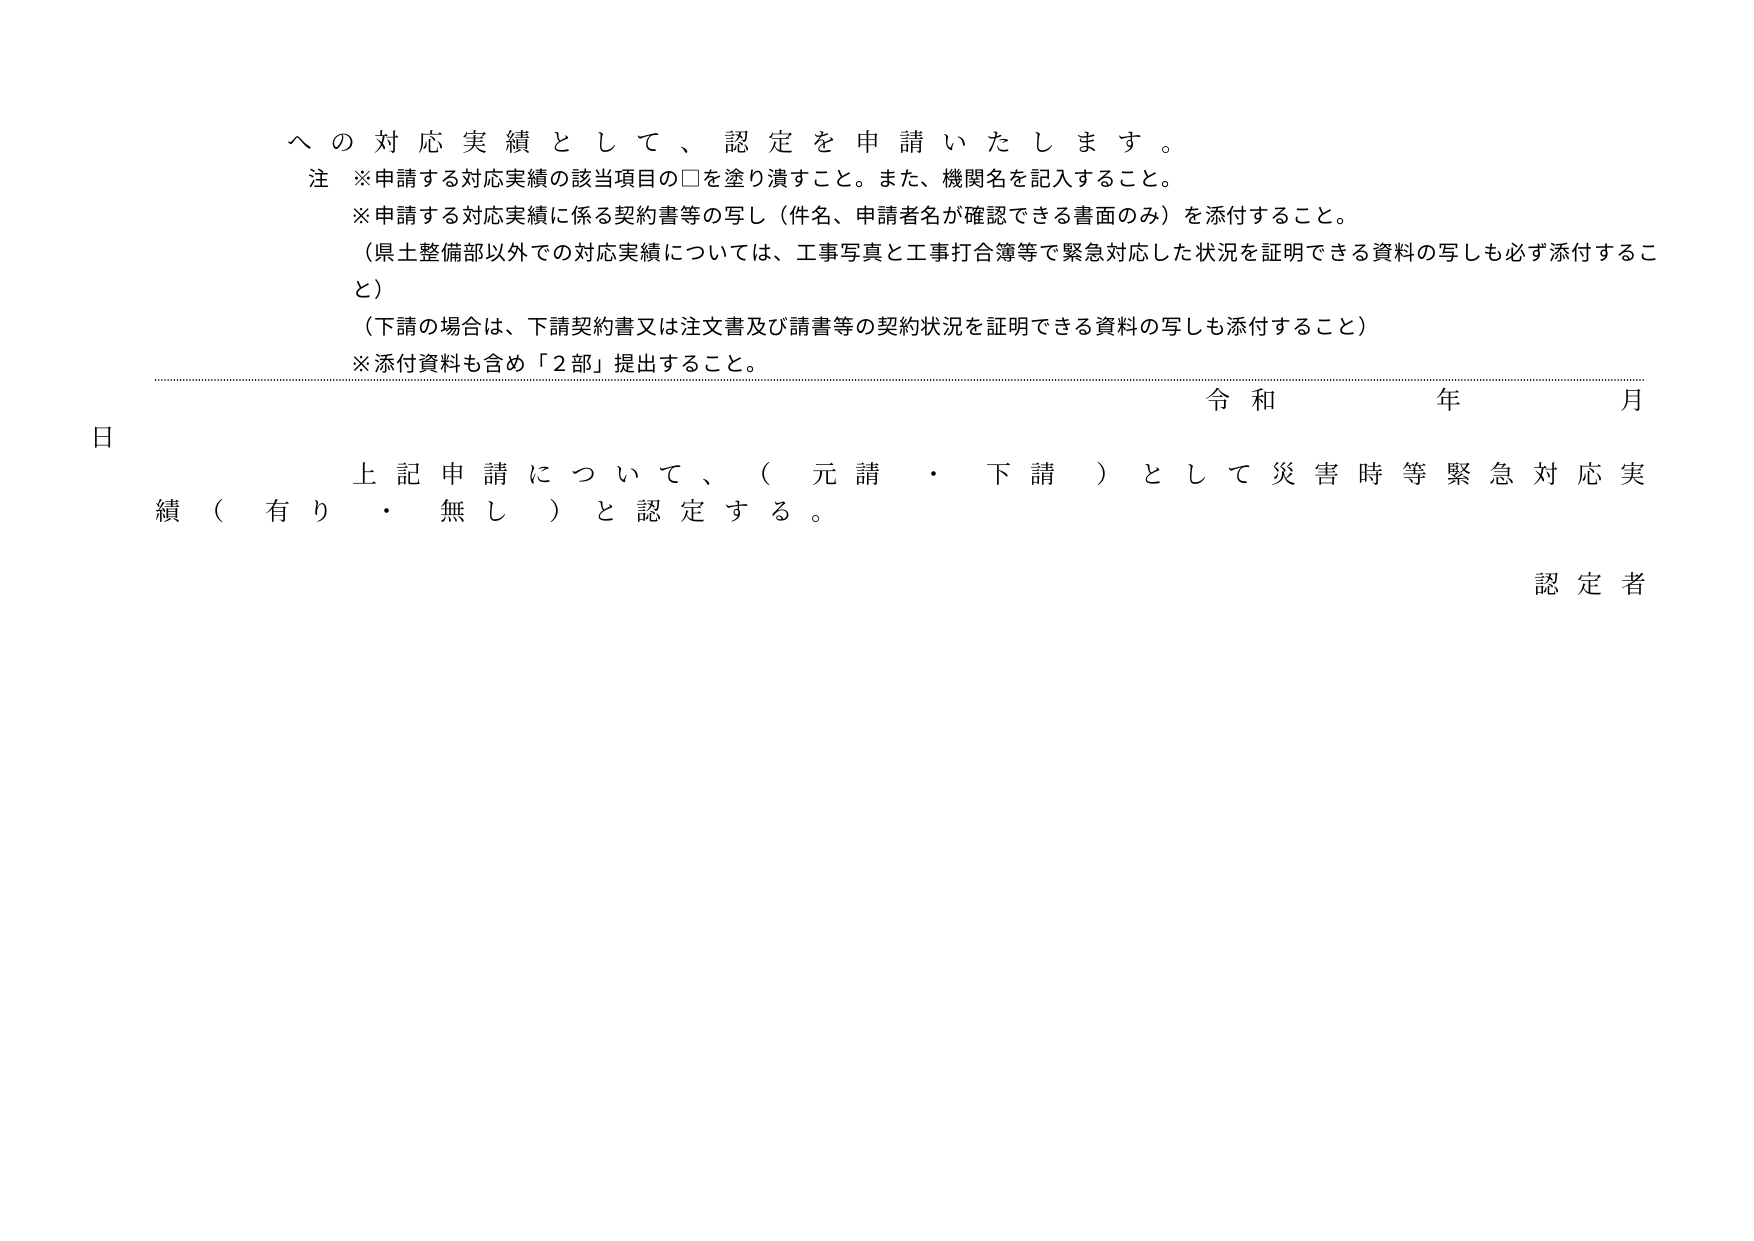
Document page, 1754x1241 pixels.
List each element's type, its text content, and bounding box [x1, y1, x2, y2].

text ※申請する対応実績に係る契約書等の写し（件名、申請者名が確認できる書面のみ）を添付すること。 [341, 196, 1665, 233]
text ※添付資料も含め「２部」提出すること。 [341, 343, 1665, 380]
text 注 ※申請する対応実績の該当項目の□を塗り潰すこと。また、機関名を記入すること。 [190, 159, 1665, 196]
text （県土整備部以外での対応実績については、工事写真と工事打合簿等で緊急対応した状況を証明できる資料の写しも必ず添付すること） [341, 233, 1665, 307]
text への対応実績として、認定を申請いたします。 [190, 122, 1665, 159]
text 令和 年 月 日 [90, 380, 1665, 454]
text 認定者 [90, 565, 1665, 602]
text 上記申請について、（ 元請 ・ 下請 ）として災害時等緊急対応実績（ 有り ・ 無し ）と認定する。 [90, 454, 1665, 528]
text （下請の場合は、下請契約書又は注文書及び請書等の契約状況を証明できる資料の写しも添付すること） [341, 307, 1665, 343]
